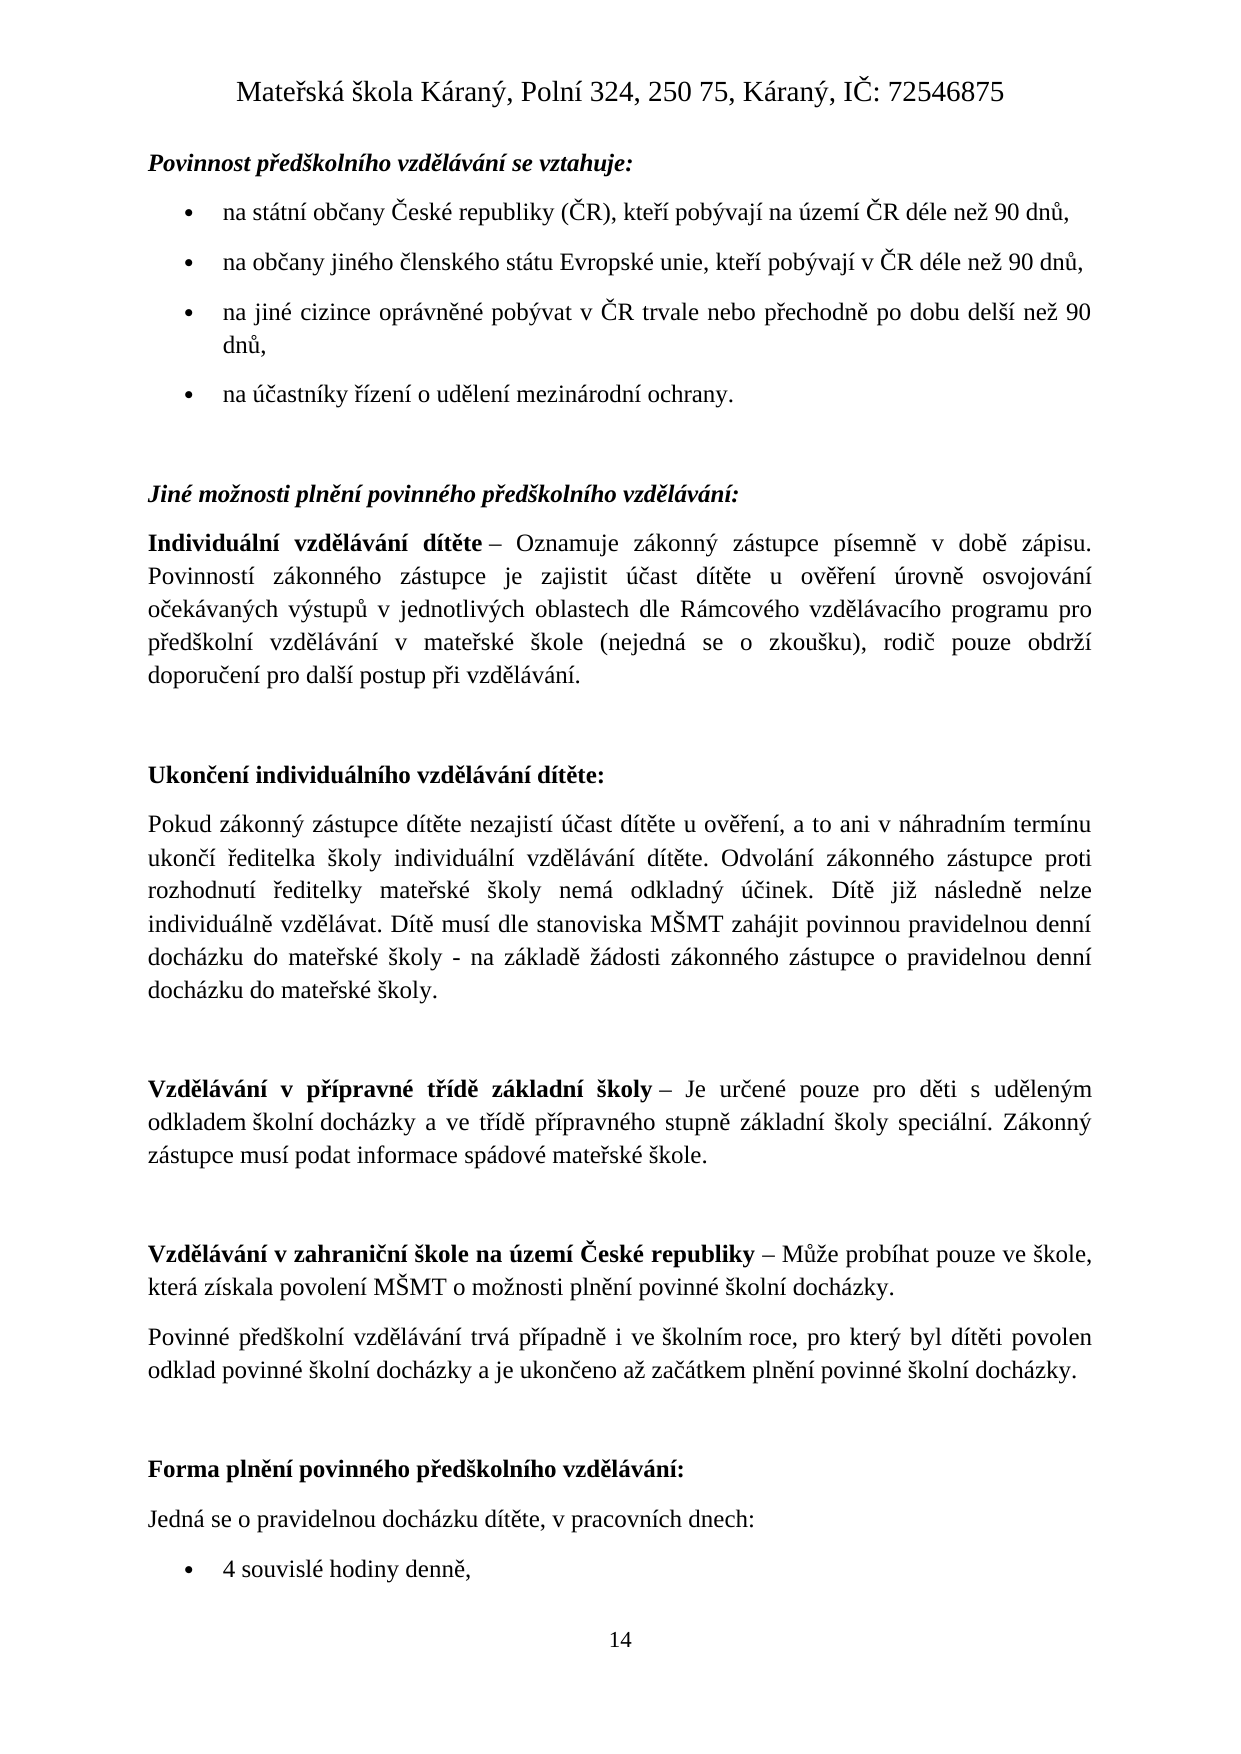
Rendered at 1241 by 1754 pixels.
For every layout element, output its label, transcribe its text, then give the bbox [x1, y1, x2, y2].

list na státní občany České republiky (ČR), kteří pobývají na území ČR déle než 90 dnů, [185, 197, 1093, 226]
text Ukončení individuálního vzdělávání dítěte: [148, 760, 1093, 789]
list na občany jiného členského státu Evropské unie, kteří pobývají v ČR déle než 90 dnů, [185, 247, 1093, 276]
text Vzdělávání v přípravné třídě základní školy – Je určené pouze pro děti s uděleným odkladem školní docházky a ve třídě přípravného stupně základní školy speciální. Zákonný zástupce musí podat informace spádové mateřské škole. [148, 1074, 1093, 1169]
text Povinné předškolní vzdělávání trvá případně i ve školním roce, pro který byl dítěti povolen odklad povinné školní docházky a je ukončeno až začátkem plnění povinné školní docházky. [148, 1322, 1093, 1384]
text Jedná se o pravidelnou docházku dítěte, v pracovních dnech: [148, 1504, 1093, 1533]
list na účastníky řízení o udělení mezinárodní ochrany. [185, 379, 1093, 408]
text Jiné možnosti plnění povinného předškolního vzdělávání: [148, 479, 1093, 507]
text Pokud zákonný zástupce dítěte nezajistí účast dítěte u ověření, a to ani v náhradním termínu ukončí ředitelka školy individuální vzdělávání dítěte. Odvolání zákonného zástupce proti rozhodnutí ředitelky mateřské školy nemá odkladný účinek. Dítě již následně nelze individuálně vzdělávat. Dítě musí dle stanoviska MŠMT zahájit povinnou pravidelnou denní docházku do mateřské školy - na základě žádosti zákonného zástupce o pravidelnou denní docházku do mateřské školy. [148, 809, 1093, 1003]
text Forma plnění povinného předškolního vzdělávání: [148, 1454, 1093, 1483]
list na jiné cizince oprávněné pobývat v ČR trvale nebo přechodně po dobu delší než 90 dnů, [185, 297, 1093, 358]
text Individuální vzdělávání dítěte – Oznamuje zákonný zástupce písemně v době zápisu. Povinností zákonného zástupce je zajistit účast dítěte u ověření úrovně osvojování očekávaných výstupů v jednotlivých oblastech dle Rámcového vzdělávacího programu pro předškolní vzdělávání v mateřské škole (nejedná se o zkoušku), rodič pouze obdrží doporučení pro další postup při vzdělávání. [148, 528, 1093, 689]
text Povinnost předškolního vzdělávání se vztahuje: [148, 148, 1093, 176]
list 4 souvislé hodiny denně, [185, 1554, 1093, 1583]
text Vzdělávání v zahraniční škole na území České republiky – Může probíhat pouze ve škole, která získala povolení MŠMT o možnosti plnění povinné školní docházky. [148, 1239, 1093, 1301]
